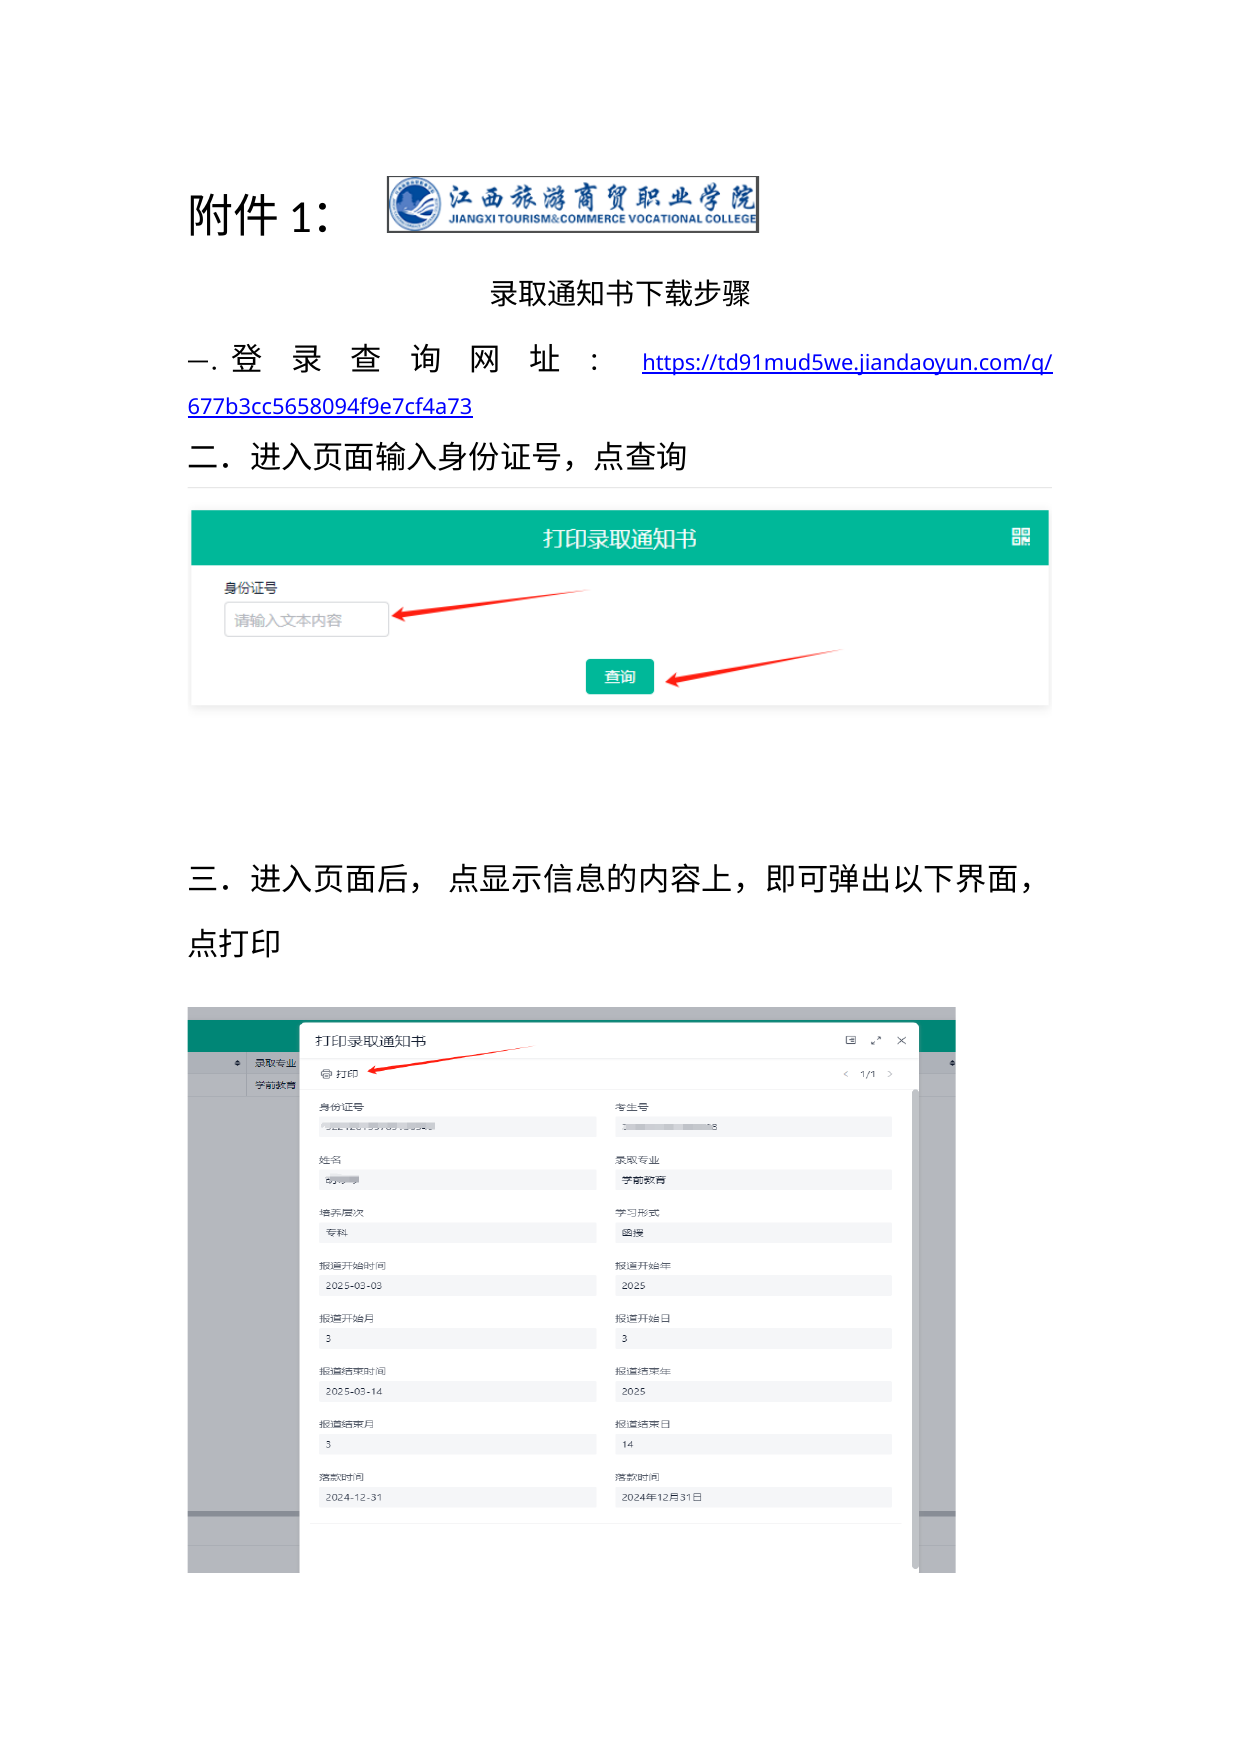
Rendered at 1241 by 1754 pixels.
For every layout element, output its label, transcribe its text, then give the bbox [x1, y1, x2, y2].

picture [187, 1007, 956, 1573]
picture [386, 176, 760, 233]
list 进入页面后， 点显示信息的内容上，即可弹出以下界面，点打印 [187, 844, 1053, 974]
list 登录查询网址：https://td91mud5we.jiandaoyun.com/q/677b3cc5658094f9e7cf4a73 [187, 324, 1053, 422]
text 录取通知书下载步骤 [187, 259, 1053, 324]
picture [187, 487, 1052, 821]
list 进入页面输入身份证号，点查询 [187, 422, 1053, 487]
